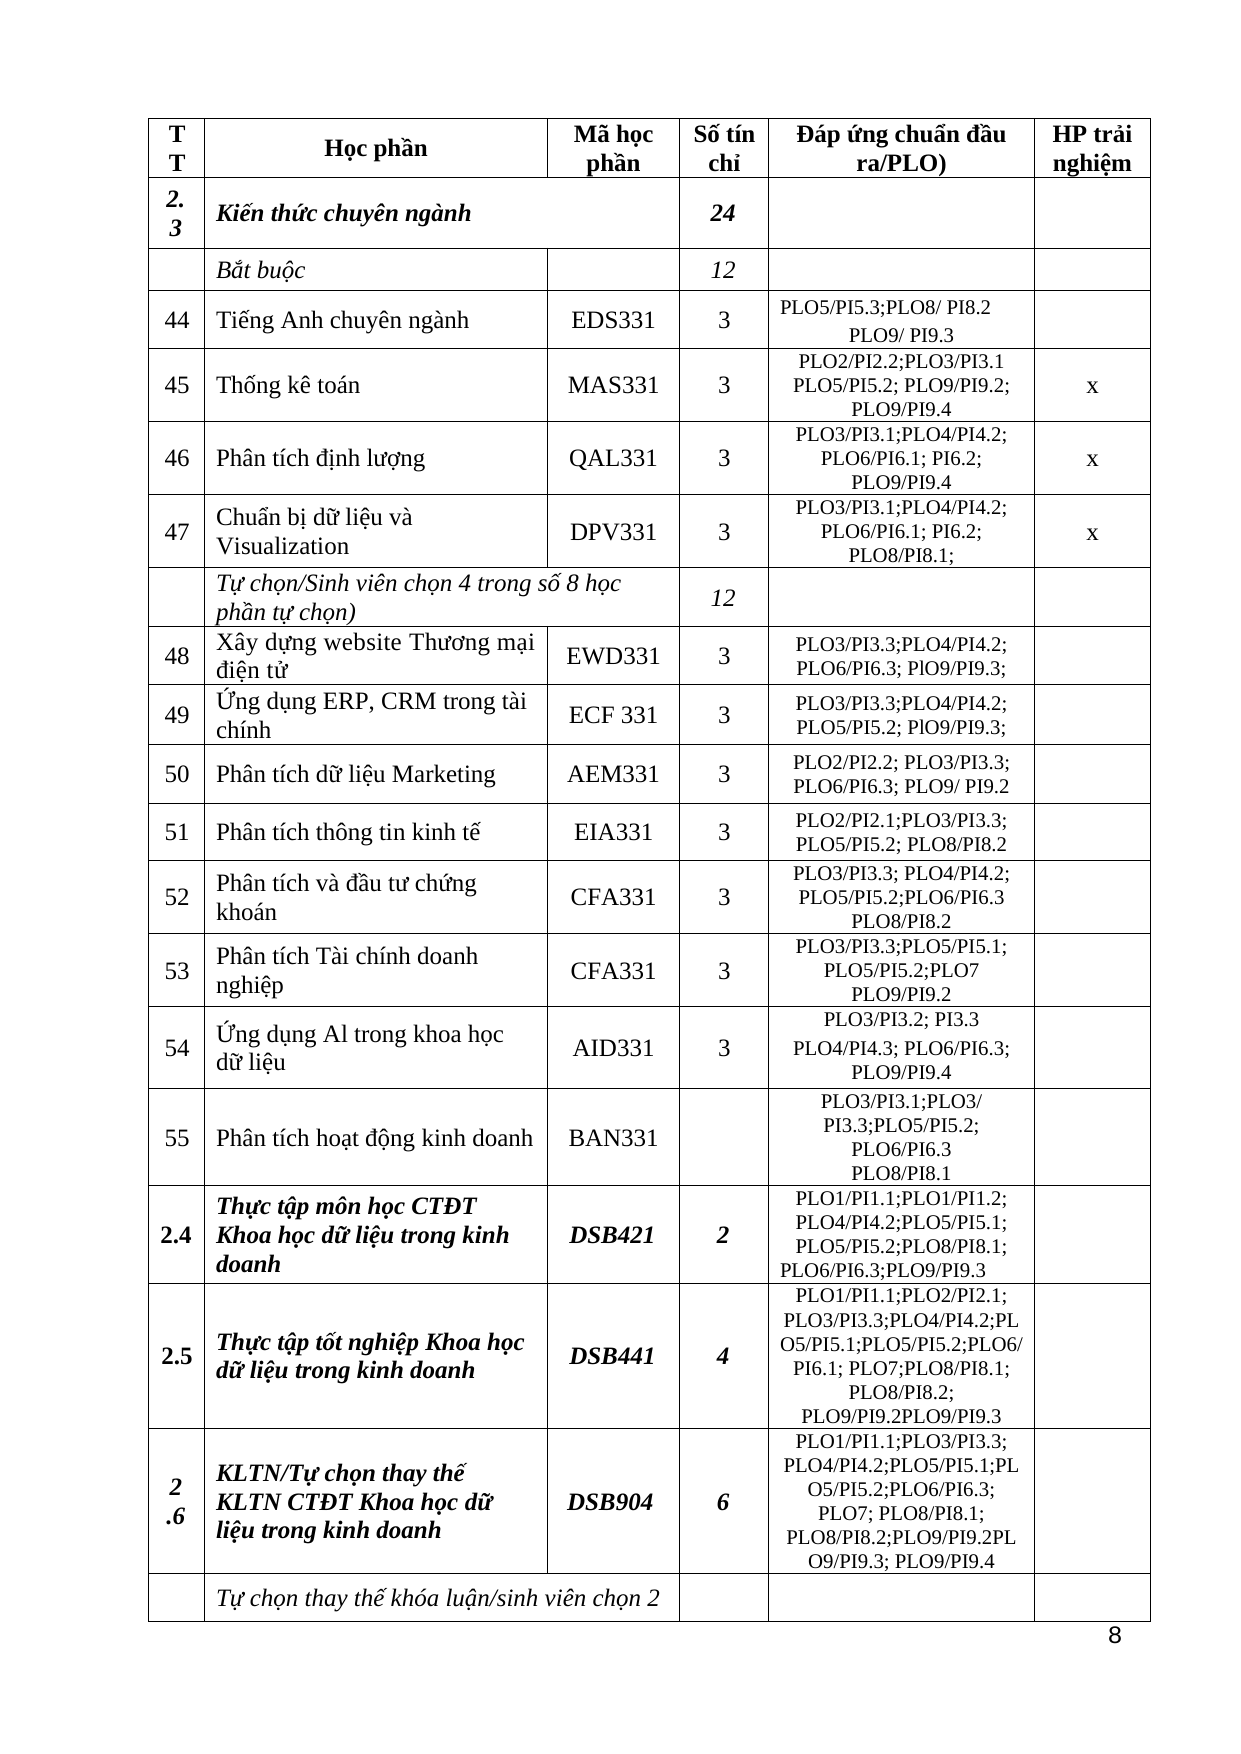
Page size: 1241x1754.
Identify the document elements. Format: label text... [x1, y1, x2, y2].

table_cell [680, 1574, 768, 1621]
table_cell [205, 1574, 679, 1621]
table_cell [769, 1574, 1034, 1621]
table_cell DSB421 [548, 1186, 679, 1282]
table_cell KLTN/Tự chọn thay thế KLTN CTĐT Khoa học dữ liệu trong kinh doanh [205, 1429, 547, 1573]
table_cell 2.5 [149, 1284, 204, 1428]
table_cell [1035, 745, 1150, 802]
table_cell EWD331 [548, 627, 679, 684]
table_header Đáp ứng chuẩn đầu ra/PLO) [769, 119, 1034, 177]
table_cell 3 [680, 349, 768, 421]
table_cell [1035, 1089, 1150, 1185]
table_cell 49 [149, 685, 204, 744]
table_cell DPV331 [548, 495, 679, 567]
table_cell [769, 568, 1034, 626]
table_cell x [1035, 349, 1150, 421]
table_cell MAS331 [548, 349, 679, 421]
table_cell 12 [680, 249, 768, 290]
table_cell 46 [149, 422, 204, 494]
table_cell PLO3/PI3.1;PLO4/PI4.2; PLO6/PI6.1; PI6.2; PLO8/PI8.1; [769, 495, 1034, 567]
table_cell Phân tích và đầu tư chứng khoán [205, 861, 547, 933]
table_cell 12 [680, 568, 768, 626]
table_cell PLO3/PI3.3;PLO4/PI4.2; PLO5/PI5.2; PlO9/PI9.3; [769, 685, 1034, 744]
table_cell EIA331 [548, 804, 679, 860]
table_cell CFA331 [548, 861, 679, 933]
table_cell [680, 1089, 768, 1185]
table_cell PLO2/PI2.1;PLO3/PI3.3; PLO5/PI5.2; PLO8/PI8.2 [769, 804, 1034, 860]
table_cell x [1035, 495, 1150, 567]
table_cell 55 [149, 1089, 204, 1185]
table_cell 3 [680, 291, 768, 347]
table_cell 3 [680, 934, 768, 1006]
table_cell PLO2/PI2.2;PLO3/PI3.1 PLO5/PI5.2; PLO9/PI9.2; PLO9/PI9.4 [769, 349, 1034, 421]
table_cell [1035, 291, 1150, 347]
table_cell [1035, 861, 1150, 933]
table_cell 52 [149, 861, 204, 933]
table_cell [1035, 568, 1150, 626]
table_cell [1035, 178, 1150, 248]
table_cell 47 [149, 495, 204, 567]
table_cell 48 [149, 627, 204, 684]
table_cell [1035, 1284, 1150, 1428]
table_cell [769, 178, 1034, 248]
table_cell Ứng dụng Al trong khoa học dữ liệu [205, 1007, 547, 1088]
table_cell Kiến thức chuyên ngành [205, 178, 679, 248]
table_cell Xây dựng website Thương mại điện tử [287, 627, 547, 684]
table_cell 3 [680, 495, 768, 567]
table_cell 3 [680, 861, 768, 933]
table_cell Thực tập tốt nghiệp Khoa học dữ liệu trong kinh doanh [205, 1284, 547, 1428]
table_cell QAL331 [548, 422, 679, 494]
table_cell PLO3/PI3.3; PLO4/PI4.2; PLO5/PI5.2;PLO6/PI6.3 PLO8/PI8.2 [769, 861, 1034, 933]
table_cell x [1035, 422, 1150, 494]
table_cell [1035, 934, 1150, 1006]
table_cell PLO1/PI1.1;PLO3/PI3.3; PLO4/PI4.2;PLO5/PI5.1;PLO5/PI5.2;PLO6/PI6.3; PLO7; PLO8/PI8.1; PLO8/PI8.2;PLO9/PI9.2PLO9/PI9.3; PLO9/PI9.4 [769, 1429, 1034, 1573]
table_cell PLO5/PI5.3;PLO8/ PI8.2 PLO9/ PI9.3 [769, 291, 1034, 347]
table_cell [149, 568, 204, 626]
table_header Mã học phần [548, 119, 679, 177]
table_cell 3 [680, 685, 768, 744]
table_cell Thực tập môn học CTĐT Khoa học dữ liệu trong kinh doanh [205, 1186, 547, 1282]
table_cell Bắt buộc [205, 249, 547, 290]
table_header HP trải nghiệm [1035, 119, 1150, 177]
table_cell Phân tích Tài chính doanh nghiệp [205, 934, 547, 1006]
table_header Học phần [205, 119, 547, 177]
table_cell [1035, 1429, 1150, 1573]
table_cell 2.6 [149, 1429, 204, 1573]
table_cell ECF 331 [548, 685, 679, 744]
table_cell [548, 249, 679, 290]
table_cell PLO3/PI3.2; PI3.3 PLO4/PI4.3; PLO6/PI6.3; PLO9/PI9.4 [769, 1007, 1034, 1088]
table_cell Ứng dụng ERP, CRM trong tài chính [205, 685, 547, 744]
table_cell 3 [680, 745, 768, 802]
table_cell EDS331 [548, 291, 679, 347]
table_cell 44 [149, 291, 204, 347]
table_cell DSB904 [548, 1429, 679, 1573]
table_cell [1035, 1574, 1150, 1621]
table_cell 3 [680, 422, 768, 494]
table_header Số tín chỉ [680, 119, 768, 177]
table_cell PLO3/PI3.3;PLO4/PI4.2; PLO6/PI6.3; PlO9/PI9.3; [769, 627, 1034, 684]
table_cell 3 [680, 804, 768, 860]
table_cell PLO3/PI3.1;PLO4/PI4.2; PLO6/PI6.1; PI6.2; PLO9/PI9.4 [769, 422, 1034, 494]
table_cell 24 [680, 178, 768, 248]
table_cell PLO3/PI3.3;PLO5/PI5.1; PLO5/PI5.2;PLO7 PLO9/PI9.2 [769, 934, 1034, 1006]
table_cell Chuẩn bị dữ liệu và Visualization [205, 495, 547, 567]
table_cell PLO3/PI3.1;PLO3/PI3.3;PLO5/PI5.2; PLO6/PI6.3 PLO8/PI8.1 [769, 1089, 1034, 1185]
table_cell 3 [680, 627, 768, 684]
table_cell 50 [149, 745, 204, 802]
table_cell 3 [680, 1007, 768, 1088]
table_cell [1035, 249, 1150, 290]
table_header TT [149, 119, 204, 177]
table_cell [1035, 1186, 1150, 1282]
table_cell Phân tích dữ liệu Marketing [205, 745, 547, 802]
table_cell [769, 249, 1034, 290]
table_cell PLO1/PI1.1;PLO2/PI2.1; PLO3/PI3.3;PLO4/PI4.2;PLO5/PI5.1;PLO5/PI5.2;PLO6/PI6.1; PLO7;PLO8/PI8.1; PLO8/PI8.2; PLO9/PI9.2PLO9/PI9.3 [769, 1284, 1034, 1428]
table_cell 2.4 [149, 1186, 204, 1282]
table_cell [149, 249, 204, 290]
table_cell DSB441 [548, 1284, 679, 1428]
table_cell Tự chọn/Sinh viên chọn 4 trong số 8 học phần tự chọn) [205, 568, 679, 626]
table_cell [149, 1574, 204, 1621]
table_cell 45 [149, 349, 204, 421]
table_cell 51 [149, 804, 204, 860]
table_cell CFA331 [548, 934, 679, 1006]
table_cell 53 [149, 934, 204, 1006]
table_cell Phân tích thông tin kinh tế [205, 804, 547, 860]
table_cell [1035, 627, 1150, 684]
table_cell BAN331 [548, 1089, 679, 1185]
table_cell [1035, 685, 1150, 744]
table_cell 2.3 [149, 178, 204, 248]
table_cell Phân tích hoạt động kinh doanh [205, 1089, 547, 1185]
table_cell 2 [680, 1186, 768, 1282]
table_cell [1035, 804, 1150, 860]
table_cell PLO1/PI1.1;PLO1/PI1.2; PLO4/PI4.2;PLO5/PI5.1; PLO5/PI5.2;PLO8/PI8.1; PLO6/PI6.3;PLO9/PI9.3 [769, 1186, 1034, 1282]
table_cell Thống kê toán [205, 349, 547, 421]
table_cell 6 [680, 1429, 768, 1573]
table_cell Tiếng Anh chuyên ngành [205, 291, 547, 347]
table_cell 4 [680, 1284, 768, 1428]
table_cell [1035, 1007, 1150, 1088]
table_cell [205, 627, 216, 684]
table_cell Phân tích định lượng [205, 422, 547, 494]
table_cell AID331 [548, 1007, 679, 1088]
table_cell 54 [149, 1007, 204, 1088]
table_cell AEM331 [548, 745, 679, 802]
table_cell PLO2/PI2.2; PLO3/PI3.3; PLO6/PI6.3; PLO9/ PI9.2 [769, 745, 1034, 802]
